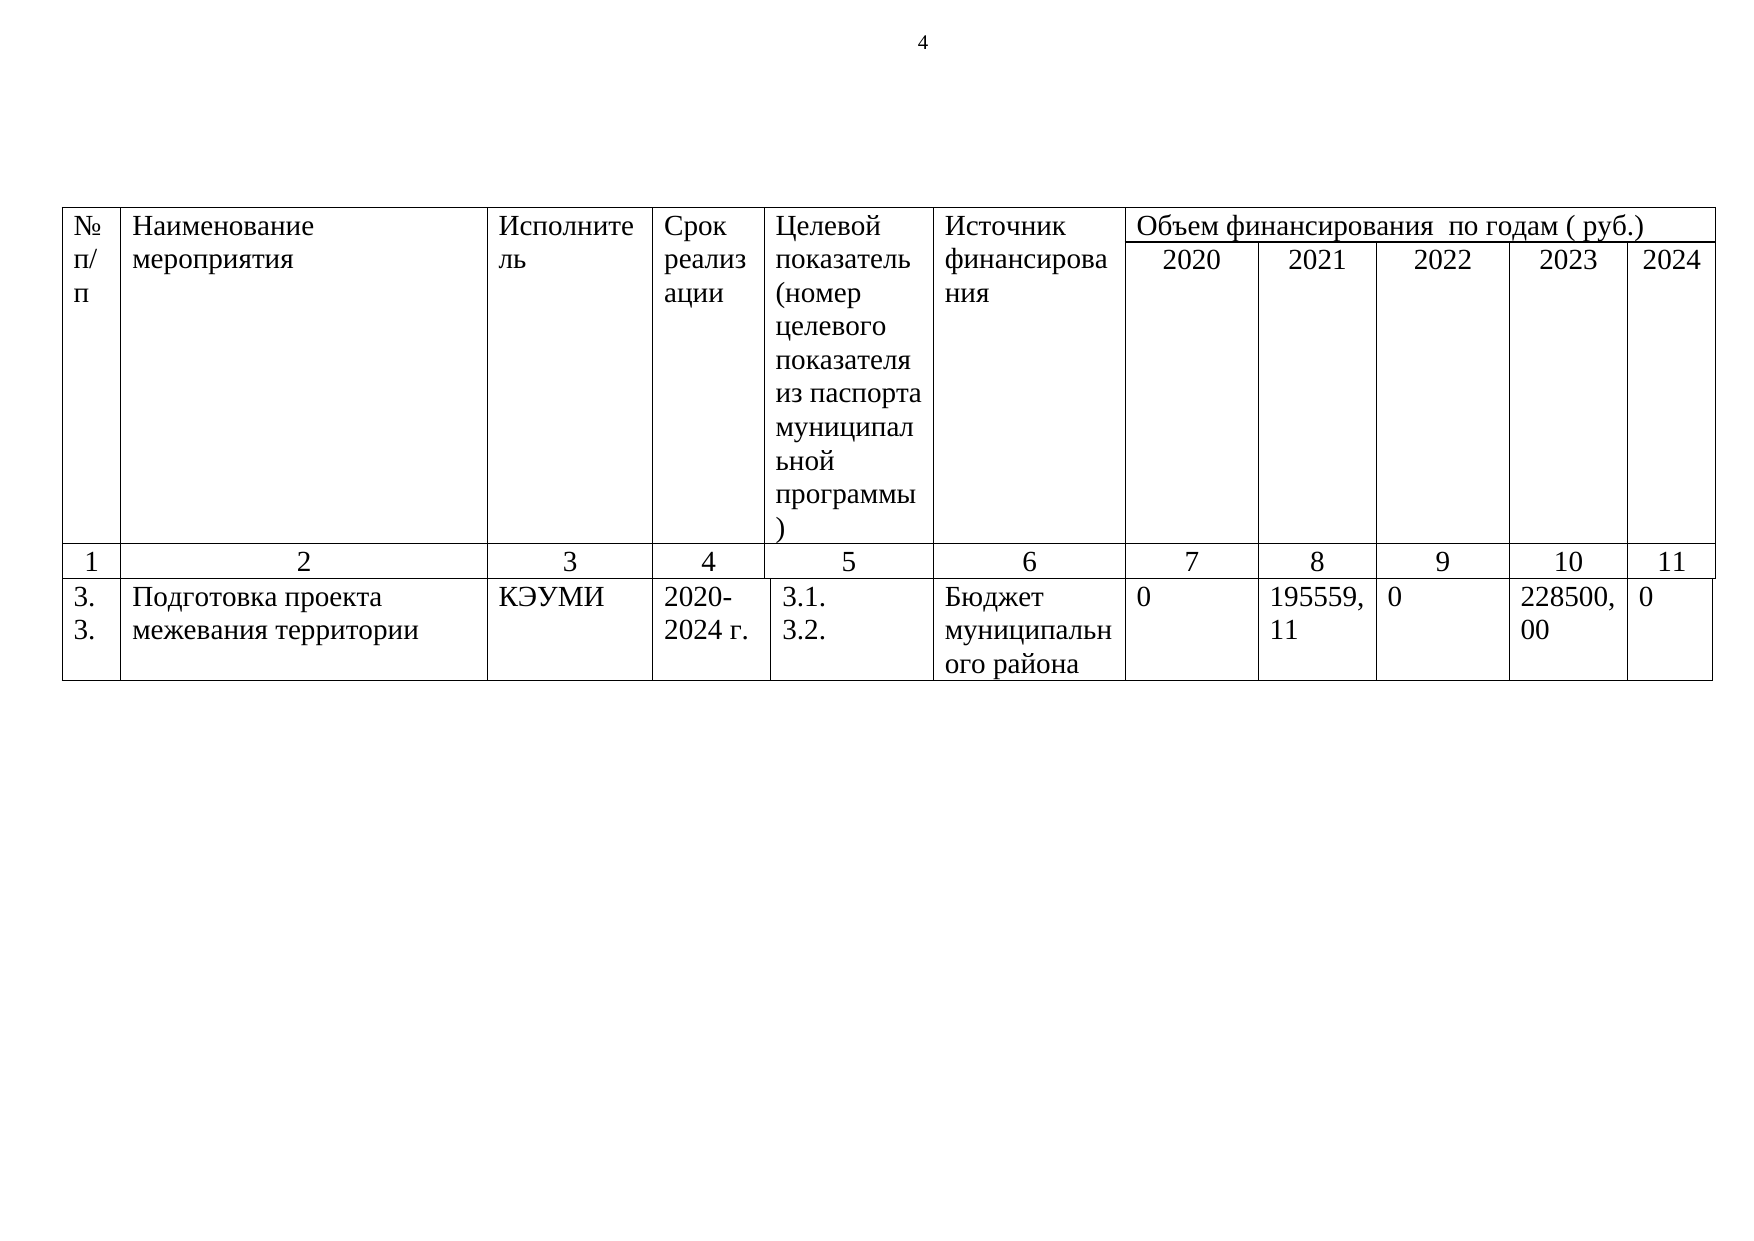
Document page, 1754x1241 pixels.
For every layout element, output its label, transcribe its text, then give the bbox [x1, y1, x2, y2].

table_header № п/п [63, 208, 120, 543]
table_cell КЭУМИ [488, 579, 652, 679]
table_cell 11 [1628, 544, 1715, 578]
table_cell 2023 [1510, 243, 1627, 543]
table_cell 9 [1377, 544, 1509, 578]
table_cell 4 [653, 544, 764, 578]
table_header Срок реализации [653, 208, 764, 543]
table_cell 228500,00 [1510, 579, 1627, 679]
table_cell 0 [1628, 579, 1712, 679]
table_cell 7 [1126, 544, 1258, 578]
table_cell 2022 [1377, 243, 1509, 543]
table_cell 2 [121, 544, 487, 578]
table_cell Бюджет муниципального района [934, 579, 1125, 679]
table_cell 2020-2024 г. [653, 579, 770, 679]
table_cell 10 [1510, 544, 1627, 578]
table_cell Подготовка проекта межевания территории [121, 579, 487, 679]
table_cell 0 [1126, 579, 1258, 679]
table_header Источник финансирования [934, 208, 1125, 543]
table_cell 2024 [1628, 243, 1715, 543]
table_cell 6 [934, 544, 1125, 578]
table_cell 0 [1377, 579, 1509, 679]
table_header Наименование мероприятия [121, 208, 487, 543]
table_cell 2021 [1259, 243, 1376, 543]
table_cell 195559,11 [1259, 579, 1376, 679]
table_header Исполнитель [488, 208, 652, 543]
table_cell 5 [765, 544, 933, 578]
table_cell 2020 [1126, 243, 1258, 543]
table_cell 3.3. [63, 579, 120, 679]
table_cell 3 [488, 544, 652, 578]
table_cell 8 [1259, 544, 1376, 578]
table_header Объем финансирования по годам ( руб.) [1126, 208, 1715, 241]
table_cell 3.1. 3.2. [771, 579, 933, 679]
table_header Целевой показатель (номер целевого показателя из паспорта муниципальной программы) [765, 208, 933, 543]
table_cell 1 [63, 544, 120, 578]
